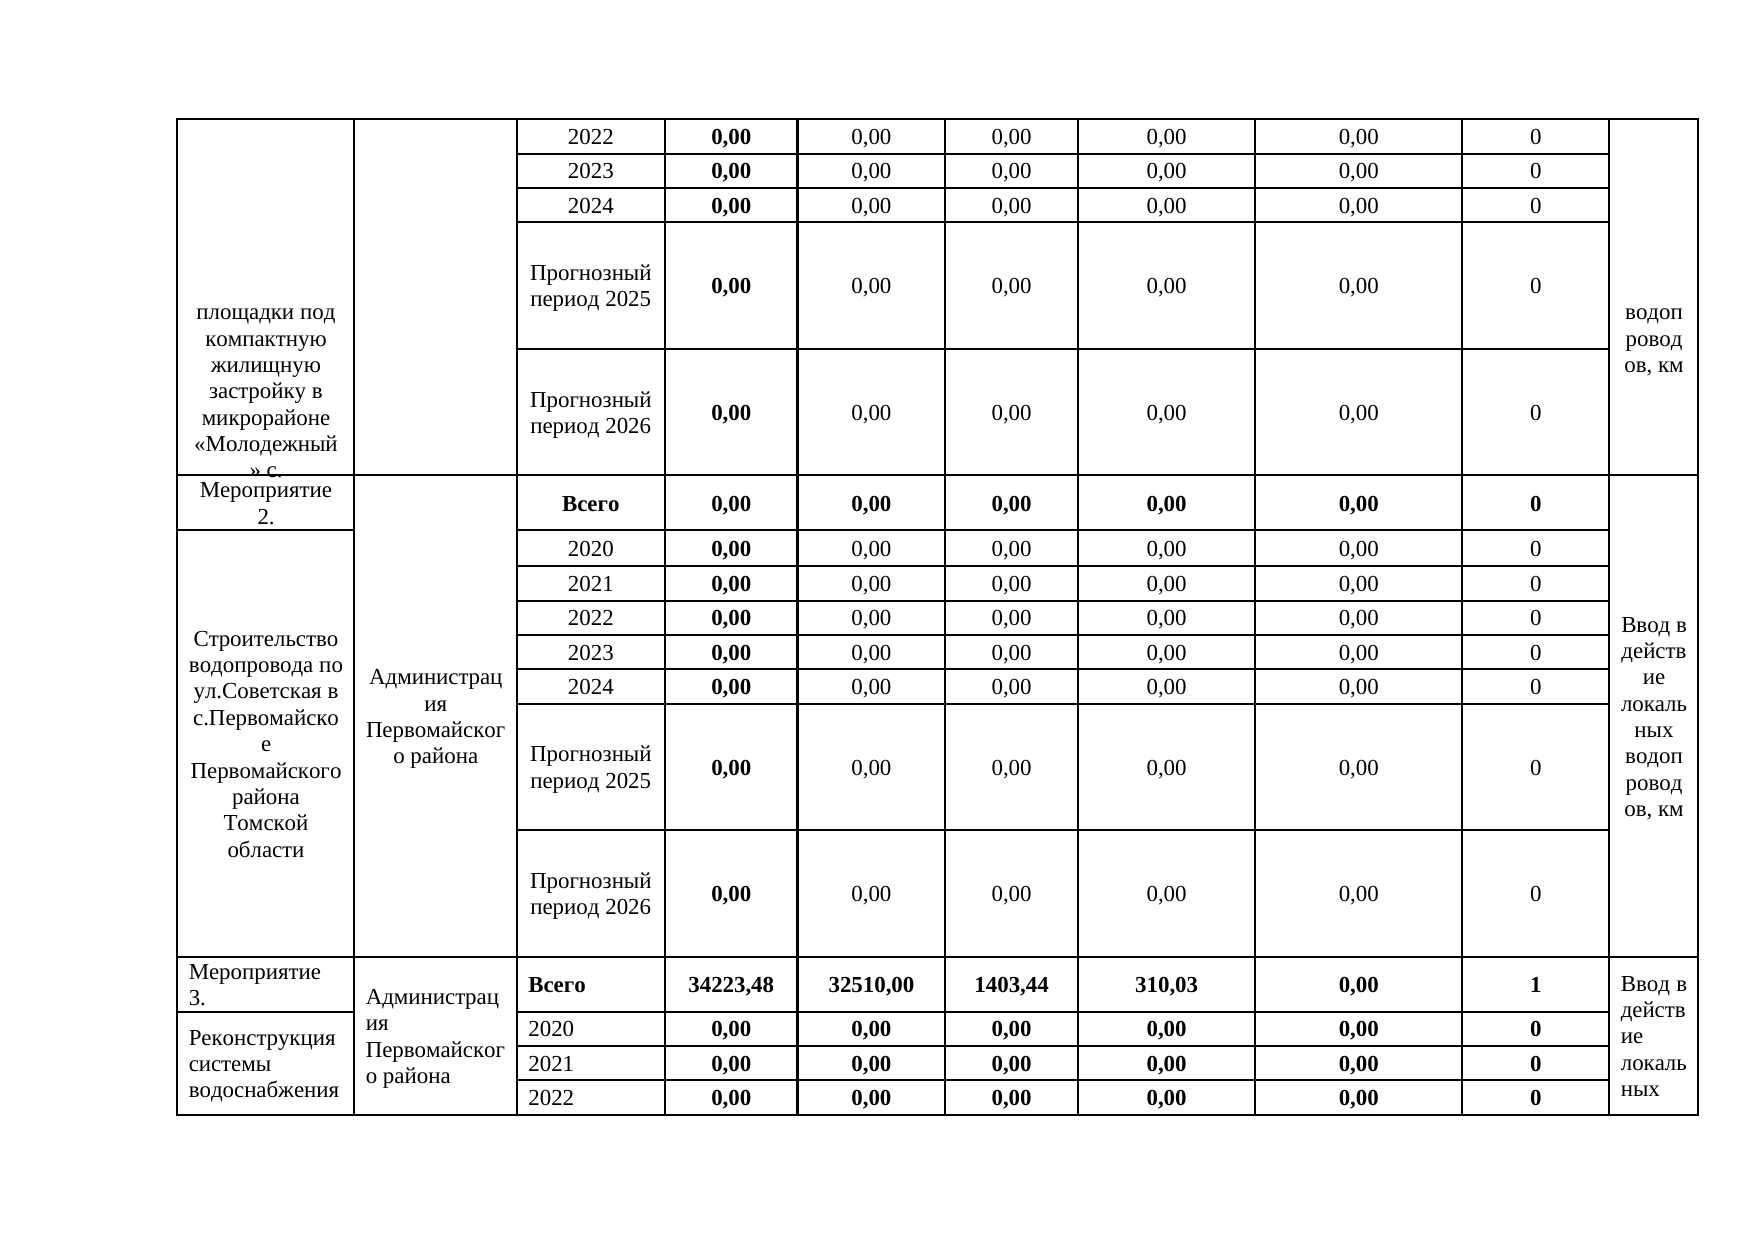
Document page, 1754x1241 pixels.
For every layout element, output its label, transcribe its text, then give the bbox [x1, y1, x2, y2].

table_cell 0 [1463, 1047, 1608, 1079]
table_cell 2023 [518, 636, 664, 668]
table_cell 2020 [518, 1013, 664, 1045]
table_cell 32510,00 [799, 958, 944, 1011]
table_cell 0,00 [799, 155, 944, 187]
table_cell 1403,44 [946, 958, 1077, 1011]
table_cell 0,00 [946, 670, 1077, 703]
table_cell 0,00 [1079, 1081, 1254, 1114]
table_cell 0 [1463, 636, 1608, 668]
table_cell Прогнозный период 2026 [518, 350, 664, 474]
table_cell 0,00 [666, 1081, 796, 1114]
table_cell 2022 [518, 602, 664, 634]
table_cell Ввод в действие локальных водопроводов, км [1610, 476, 1697, 956]
table_cell 0,00 [666, 350, 796, 474]
table_cell 0,00 [1256, 958, 1461, 1011]
table_cell 0,00 [666, 831, 796, 956]
table_cell 0,00 [666, 155, 796, 187]
table_cell 2023 [518, 155, 664, 187]
table_cell 0 [1463, 476, 1608, 529]
table_cell 0,00 [946, 602, 1077, 634]
table_cell 0,00 [946, 1047, 1077, 1079]
table_cell 0,00 [666, 602, 796, 634]
table_cell 0,00 [799, 531, 944, 565]
table_cell Мероприятие 2. [178, 476, 353, 529]
table_cell 0,00 [946, 1013, 1077, 1045]
table_cell 0,00 [1256, 189, 1461, 221]
table_cell 34223,48 [666, 958, 796, 1011]
table_cell 0,00 [666, 223, 796, 348]
table_cell 0,00 [1256, 705, 1461, 829]
table_cell 0 [1463, 831, 1608, 956]
table_cell 0,00 [1079, 531, 1254, 565]
table_cell 0,00 [799, 223, 944, 348]
table_cell 0,00 [1256, 120, 1461, 152]
table_cell 0,00 [946, 155, 1077, 187]
table_cell 0,00 [946, 567, 1077, 599]
table_cell 0,00 [1256, 476, 1461, 529]
table_cell 0,00 [799, 705, 944, 829]
table_cell Всего [518, 476, 664, 529]
table_cell 0,00 [1079, 1013, 1254, 1045]
table_cell 0,00 [1079, 831, 1254, 956]
table_cell 0,00 [799, 120, 944, 152]
table_cell 0,00 [1079, 189, 1254, 221]
table_cell 0,00 [1256, 636, 1461, 668]
table_cell 0,00 [1079, 1047, 1254, 1079]
table_cell 0 [1463, 223, 1608, 348]
table_cell 0 [1463, 602, 1608, 634]
table_cell 0,00 [1079, 670, 1254, 703]
table_cell 0 [1463, 670, 1608, 703]
table_cell 0,00 [1079, 350, 1254, 474]
table_cell Администрация Первомайского района [355, 476, 516, 956]
table_cell 0,00 [1079, 636, 1254, 668]
table_cell 0,00 [799, 1047, 944, 1079]
table_cell 0 [1463, 1013, 1608, 1045]
table_cell Прогнозный период 2025 [518, 223, 664, 348]
table_cell 0,00 [1256, 831, 1461, 956]
table_cell 0,00 [1079, 567, 1254, 599]
table_cell 0,00 [799, 567, 944, 599]
table_cell 0,00 [666, 567, 796, 599]
table_cell 0,00 [666, 476, 796, 529]
table_cell 0,00 [666, 531, 796, 565]
table_cell 0,00 [666, 636, 796, 668]
table_cell 0,00 [946, 531, 1077, 565]
table_cell 0,00 [946, 350, 1077, 474]
table_cell 0,00 [1256, 670, 1461, 703]
table_cell Реконструкция системы водоснабжения по адресу ул.Больничная, 3Б с.Первомайское, Первомайского сельского поселения, Томской области [178, 1013, 353, 1114]
table_cell Мероприятие 3. [178, 958, 353, 1011]
table_cell 0,00 [1079, 155, 1254, 187]
table_cell 0,00 [1079, 223, 1254, 348]
table_cell 0 [1463, 1081, 1608, 1114]
table_cell 2024 [518, 189, 664, 221]
table_cell 0,00 [1079, 705, 1254, 829]
table_cell 1 [1463, 958, 1608, 1011]
table_cell 0,00 [799, 602, 944, 634]
table_cell 0,00 [946, 831, 1077, 956]
table_cell 0,00 [1079, 602, 1254, 634]
table_cell 0,00 [799, 1081, 944, 1114]
table_cell 0,00 [666, 705, 796, 829]
table_cell 0,00 [946, 636, 1077, 668]
table_cell 0,00 [799, 636, 944, 668]
table_cell 0,00 [1256, 1013, 1461, 1045]
table_cell Ввод в действие локальных водопроводов, км, водонапорных башен [1610, 958, 1697, 1114]
table_cell 2022 [518, 120, 664, 152]
table_cell 0,00 [666, 1047, 796, 1079]
table_cell 0,00 [666, 189, 796, 221]
table_cell 0,00 [799, 189, 944, 221]
table_cell 0,00 [666, 1013, 796, 1045]
table_cell 0,00 [1079, 476, 1254, 529]
table_cell 0,00 [799, 831, 944, 956]
table_cell 0,00 [1256, 155, 1461, 187]
table_cell 2021 [518, 1047, 664, 1079]
table_cell Прогнозный период 2025 [518, 705, 664, 829]
table_cell Администрация Первомайского района [355, 958, 516, 1114]
table_cell 0 [1463, 120, 1608, 152]
table_cell 0,00 [666, 670, 796, 703]
table_cell 0,00 [946, 120, 1077, 152]
table_cell 0 [1463, 350, 1608, 474]
table_cell 0,00 [946, 476, 1077, 529]
table_cell 0,00 [1256, 531, 1461, 565]
table_cell 0,00 [1256, 1081, 1461, 1114]
table_cell 0 [1463, 705, 1608, 829]
table_cell 0,00 [799, 350, 944, 474]
table_cell 0,00 [946, 189, 1077, 221]
table_cell 0 [1463, 531, 1608, 565]
table_cell 310,03 [1079, 958, 1254, 1011]
table_cell 0,00 [946, 1081, 1077, 1114]
table_cell 0,00 [1256, 1047, 1461, 1079]
table_cell 0 [1463, 155, 1608, 187]
table_cell 0,00 [799, 476, 944, 529]
table_cell Прогнозный период 2026 [518, 831, 664, 956]
table_cell 2021 [518, 567, 664, 599]
table_cell 0,00 [1079, 120, 1254, 152]
table_cell 0,00 [1256, 350, 1461, 474]
table_cell 0,00 [799, 670, 944, 703]
table_cell 0,00 [1256, 567, 1461, 599]
table_cell 0,00 [666, 120, 796, 152]
table_cell 2024 [518, 670, 664, 703]
table_cell 0 [1463, 567, 1608, 599]
table_cell 0,00 [1256, 223, 1461, 348]
table_cell 2022 [518, 1081, 664, 1114]
table_cell Всего [518, 958, 664, 1011]
table_cell 0,00 [946, 705, 1077, 829]
table_cell 0,00 [946, 223, 1077, 348]
table_cell Строительство водопровода по ул.Советская в с.Первомайское Первомайского района Томской области [178, 531, 353, 956]
table_cell 0 [1463, 189, 1608, 221]
table_cell 2020 [518, 531, 664, 565]
table_cell 0,00 [799, 1013, 944, 1045]
table_cell 0,00 [1256, 602, 1461, 634]
